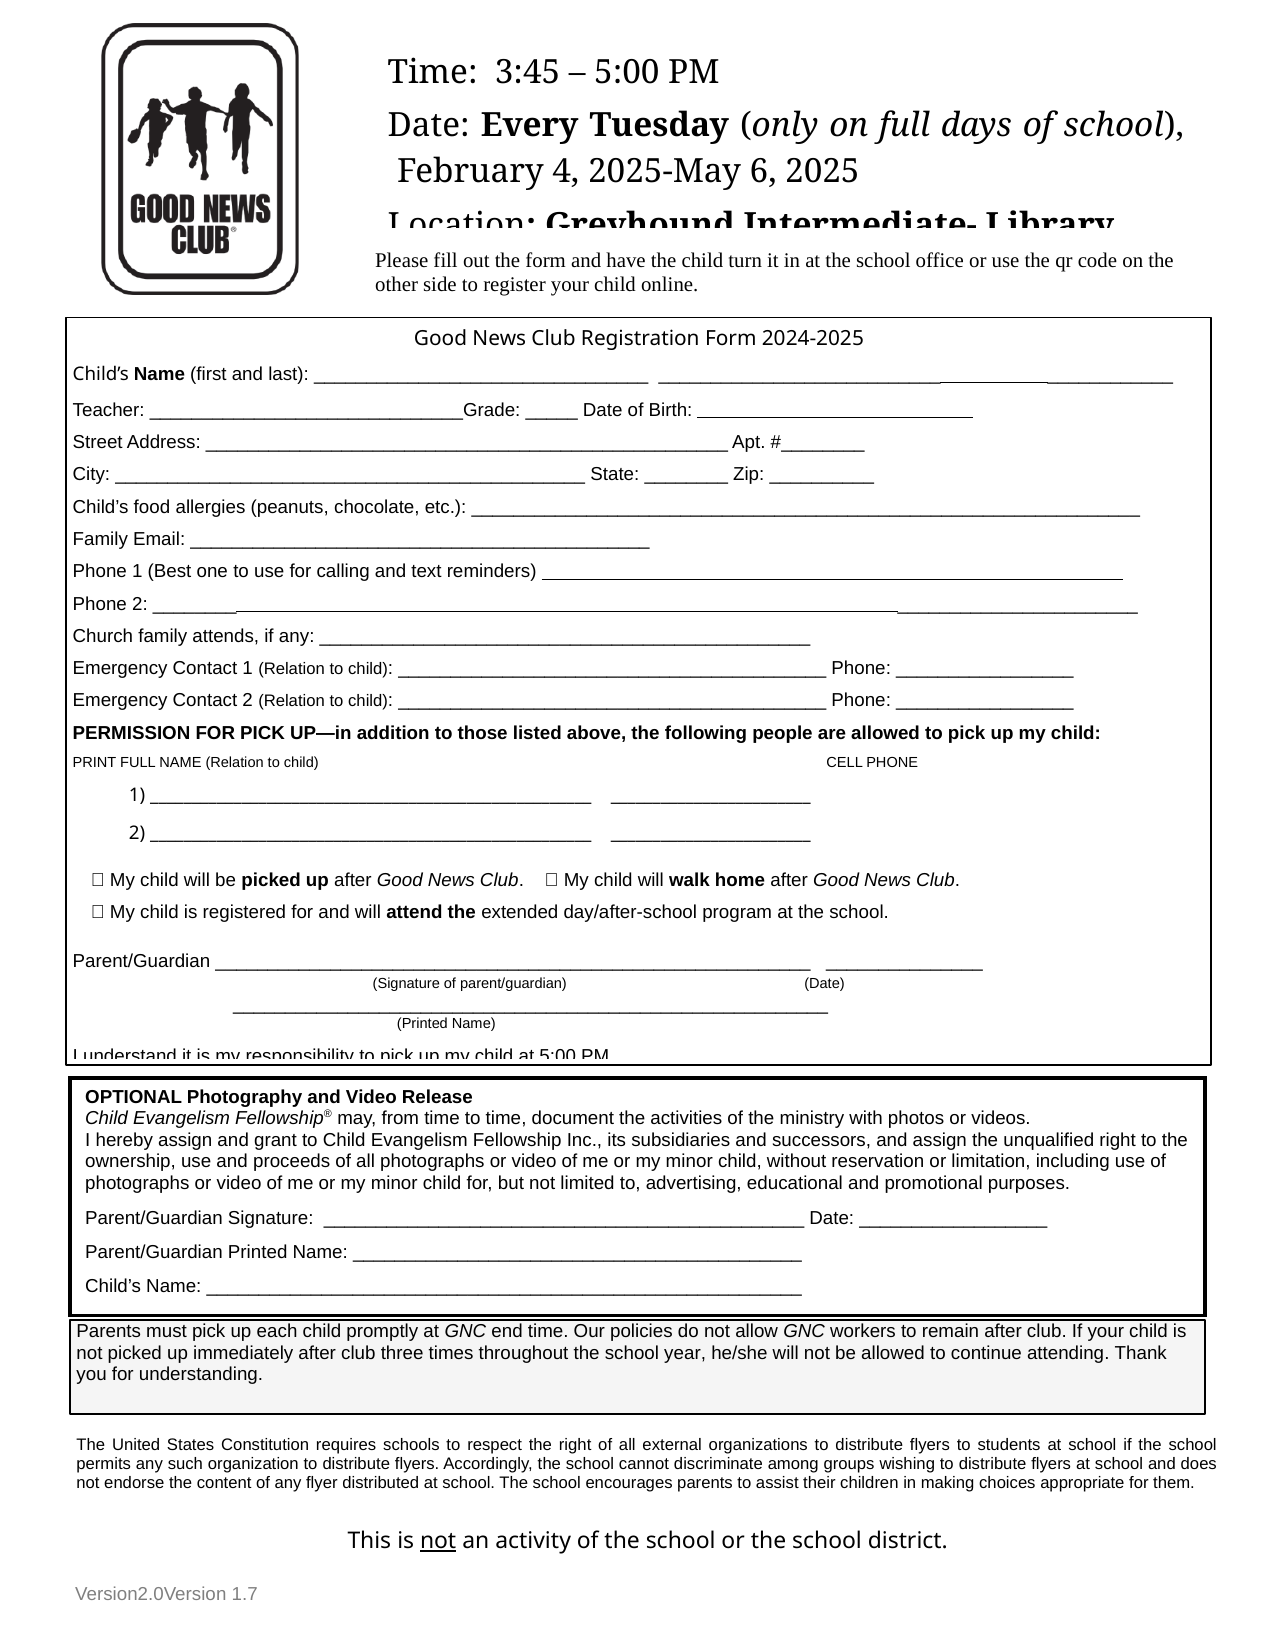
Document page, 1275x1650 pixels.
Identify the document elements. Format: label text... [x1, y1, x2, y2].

text Please fill out the form and have the child turn it in at the school office or use the qr code on the other side to register your child online. [375, 248, 1200, 296]
picture [101, 23, 299, 295]
